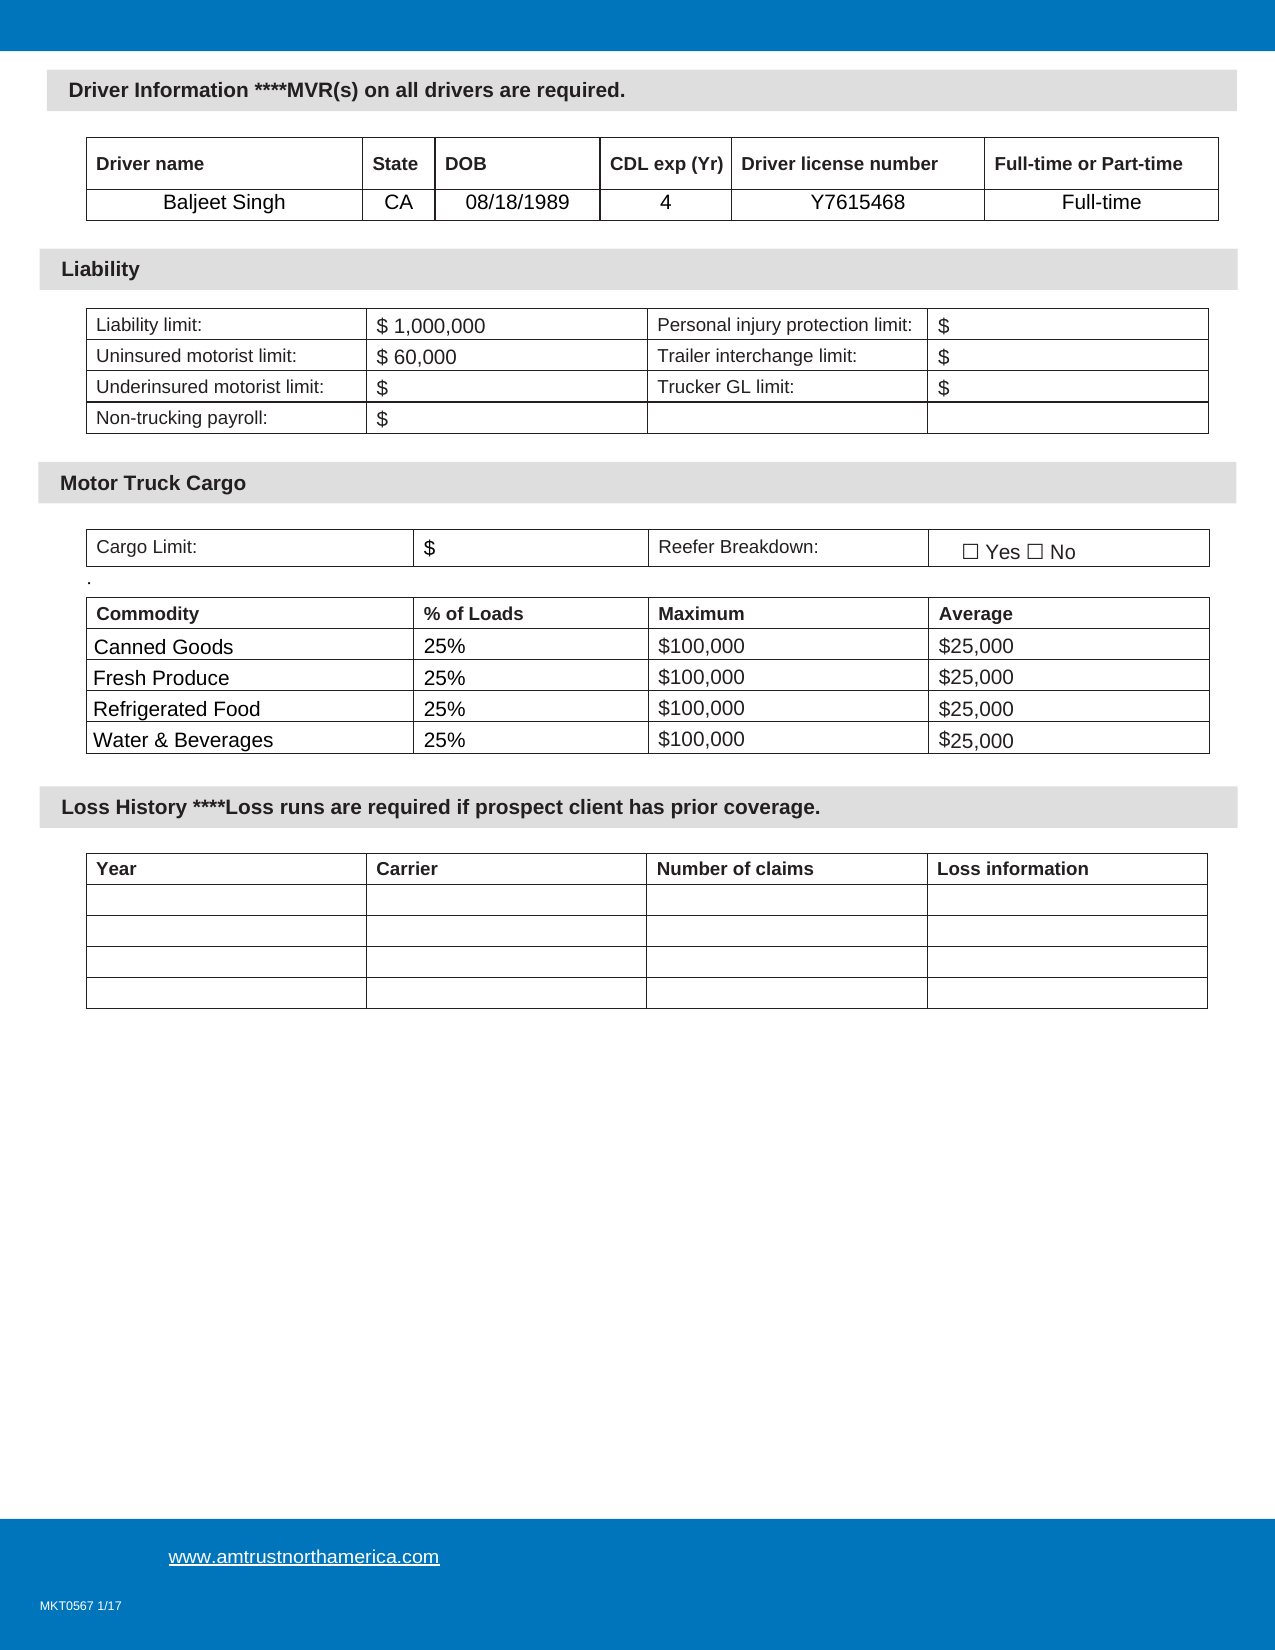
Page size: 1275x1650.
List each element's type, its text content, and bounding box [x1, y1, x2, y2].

table_header Loss information [928, 854, 1207, 883]
table_cell $ [367, 371, 647, 401]
table_header Driver name [87, 138, 362, 189]
table_cell [367, 978, 646, 1008]
table_cell . [86, 567, 1210, 597]
table_header Carrier [367, 854, 646, 883]
table_cell Y7615468 [732, 190, 984, 220]
table_cell Uninsured motorist limit: [87, 340, 366, 370]
table_cell CA [363, 190, 434, 220]
table_cell [928, 978, 1207, 1008]
table_header ☐ Yes ☐ No [929, 530, 1209, 566]
table_cell $100,000 [649, 691, 928, 721]
table_cell Full-time [985, 190, 1218, 220]
table_header Reefer Breakdown: [649, 530, 928, 566]
table_cell [367, 916, 646, 946]
table_cell % of Loads [414, 598, 648, 628]
table_cell Canned Goods [87, 629, 413, 659]
table_cell [647, 947, 927, 977]
table_cell [928, 916, 1207, 946]
table_cell $ [928, 371, 1208, 401]
table_cell [367, 885, 646, 914]
table_cell Average [929, 598, 1209, 628]
table_cell 25% [414, 691, 648, 721]
table_header $ [928, 309, 1208, 339]
table_cell Maximum [649, 598, 928, 628]
table_cell 4 [601, 190, 731, 220]
table_header Full-time or Part-time [985, 138, 1218, 189]
table_cell [928, 403, 1208, 432]
table_cell [648, 403, 927, 432]
table_header Cargo Limit: [87, 530, 413, 566]
table_cell [647, 885, 927, 914]
table_cell [647, 916, 927, 946]
table_cell $100,000 [649, 722, 928, 753]
table_cell [87, 916, 366, 946]
table_cell $25,000 [929, 722, 1209, 753]
table_cell [928, 885, 1207, 914]
table_cell [87, 885, 366, 914]
table_cell Refrigerated Food [87, 691, 413, 721]
table_cell $100,000 [649, 629, 928, 659]
table_cell Underinsured motorist limit: [87, 371, 366, 401]
table_cell [928, 947, 1207, 977]
table_header $ [414, 530, 648, 566]
table_cell [87, 947, 366, 977]
table_header CDL exp (Yr) [601, 138, 731, 189]
table_cell $ [928, 340, 1208, 370]
table_cell [367, 947, 646, 977]
table_header Liability limit: [87, 309, 366, 339]
table_cell $ [367, 403, 647, 432]
table_header Year [87, 854, 366, 883]
table_cell Trucker GL limit: [648, 371, 927, 401]
table_cell $25,000 [929, 660, 1209, 690]
table_cell [87, 978, 366, 1008]
table_cell Non-trucking payroll: [87, 403, 366, 432]
table_header Driver license number [732, 138, 984, 189]
table_cell Water & Beverages [87, 722, 413, 753]
table_header $ 1,000,000 [367, 309, 647, 339]
table_cell [647, 978, 927, 1008]
table_header Personal injury protection limit: [648, 309, 927, 339]
table_header State [363, 138, 434, 189]
table_cell $25,000 [929, 691, 1209, 721]
table_cell Fresh Produce [87, 660, 413, 690]
table_cell $25,000 [929, 629, 1209, 659]
table_cell Baljeet Singh [87, 190, 362, 220]
table_cell Trailer interchange limit: [648, 340, 927, 370]
table_cell Commodity [87, 598, 413, 628]
table_cell $100,000 [649, 660, 928, 690]
table_cell $ 60,000 [367, 340, 647, 370]
table_header DOB [436, 138, 599, 189]
table_cell 25% [414, 660, 648, 690]
table_cell 25% [414, 629, 648, 659]
table_header Number of claims [647, 854, 927, 883]
table_cell 08/18/1989 [436, 190, 599, 220]
table_cell 25% [414, 722, 648, 753]
